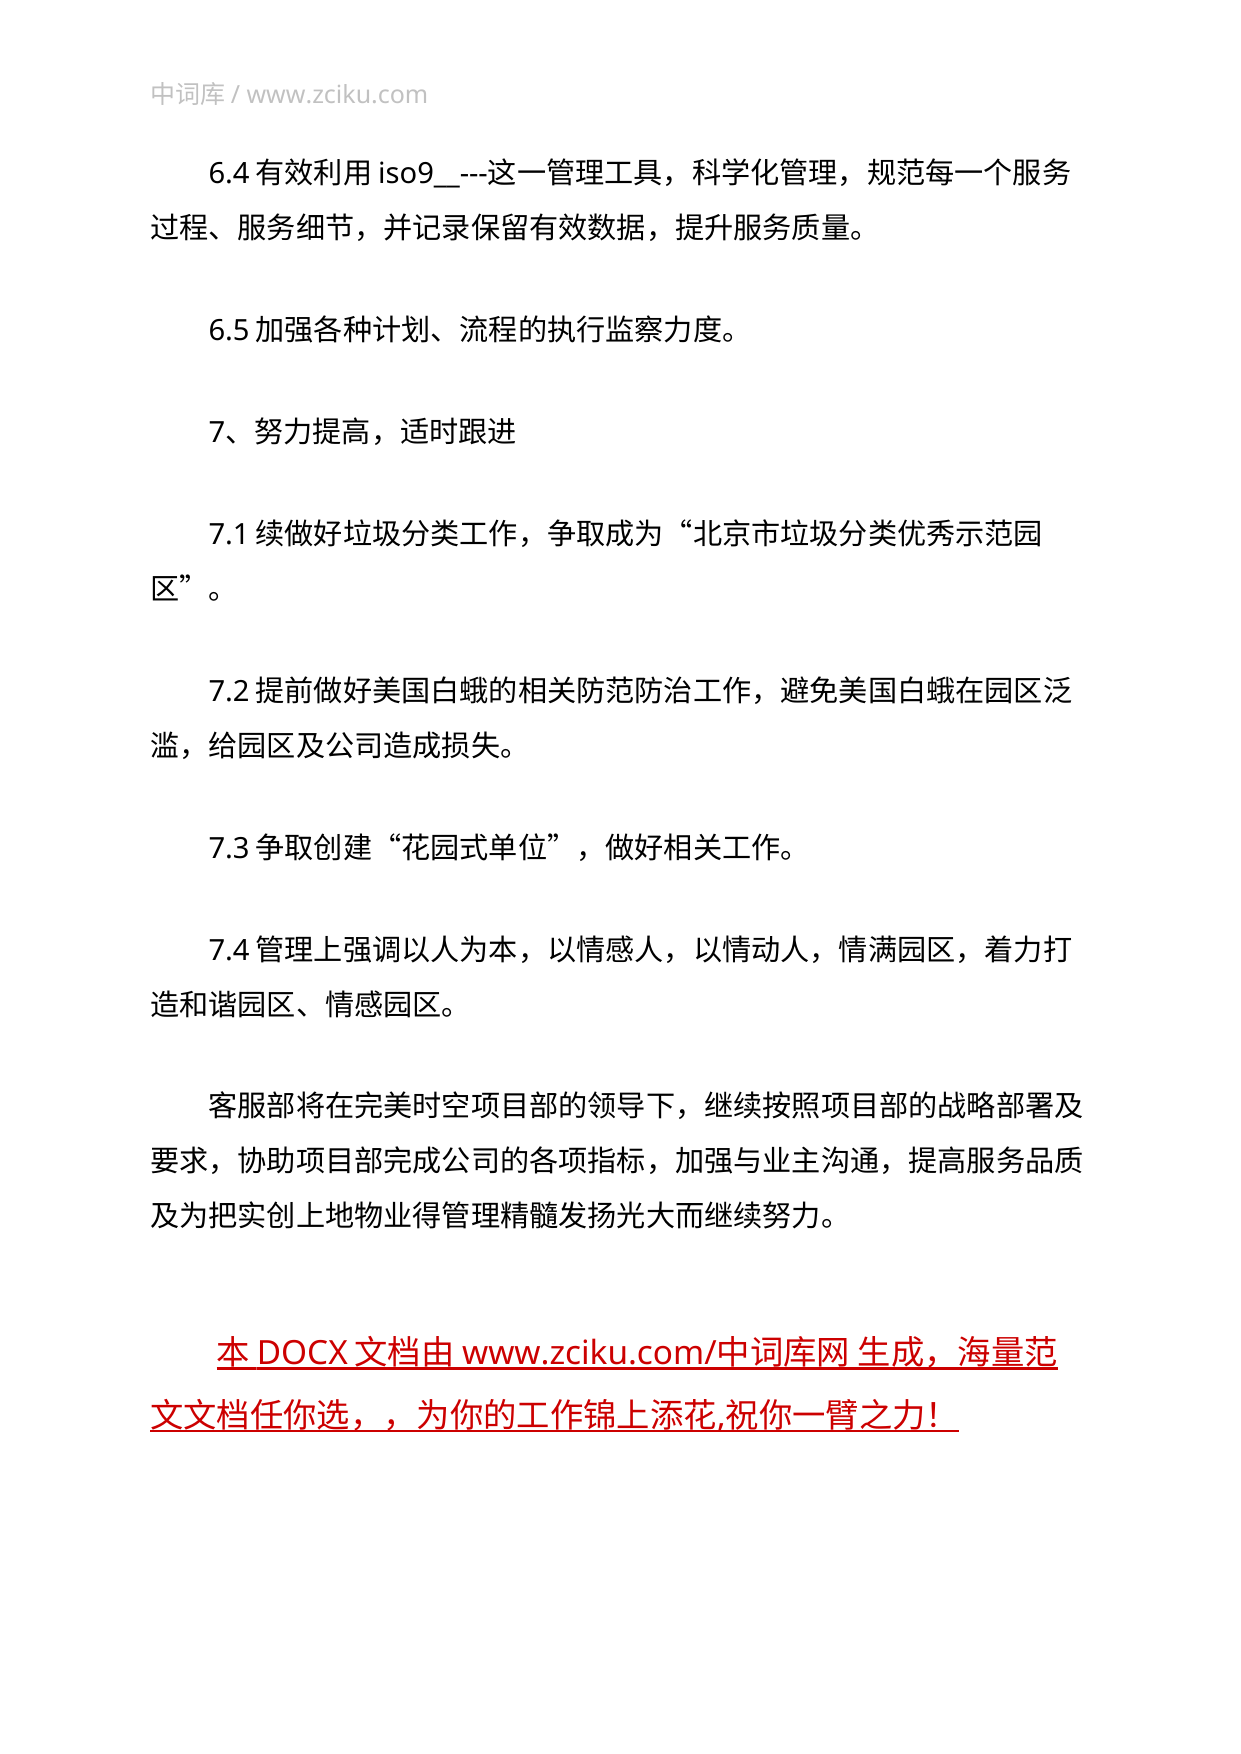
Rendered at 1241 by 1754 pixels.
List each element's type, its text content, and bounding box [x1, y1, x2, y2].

text 7、努力提高，适时跟进 [150, 409, 1090, 451]
text 本DOCX文档由 www.zciku.com/中词库网 生成，海量范文文档任你选，，为你的工作锦上添花,祝你一臂之力！ [150, 1326, 1090, 1437]
text 7.2提前做好美国白蛾的相关防范防治工作，避免美国白蛾在园区泛滥，给园区及公司造成损失。 [150, 667, 1090, 765]
text 6.5加强各种计划、流程的执行监察力度。 [150, 307, 1090, 349]
text 7.3争取创建“花园式单位”，做好相关工作。 [150, 824, 1090, 867]
text 7.1续做好垃圾分类工作，争取成为“北京市垃圾分类优秀示范园区”。 [150, 511, 1090, 608]
text 7.4管理上强调以人为本，以情感人，以情动人，情满园区，着力打造和谐园区、情感园区。 [150, 926, 1090, 1023]
text 客服部将在完美时空项目部的领导下，继续按照项目部的战略部署及要求，协助项目部完成公司的各项指标，加强与业主沟通，提高服务品质及为把实创上地物业得管理精髓发扬光大而继续努力。 [150, 1083, 1090, 1235]
text 6.4有效利用iso9__---这一管理工具，科学化管理，规范每一个服务过程、服务细节，并记录保留有效数据，提升服务质量。 [150, 150, 1090, 247]
